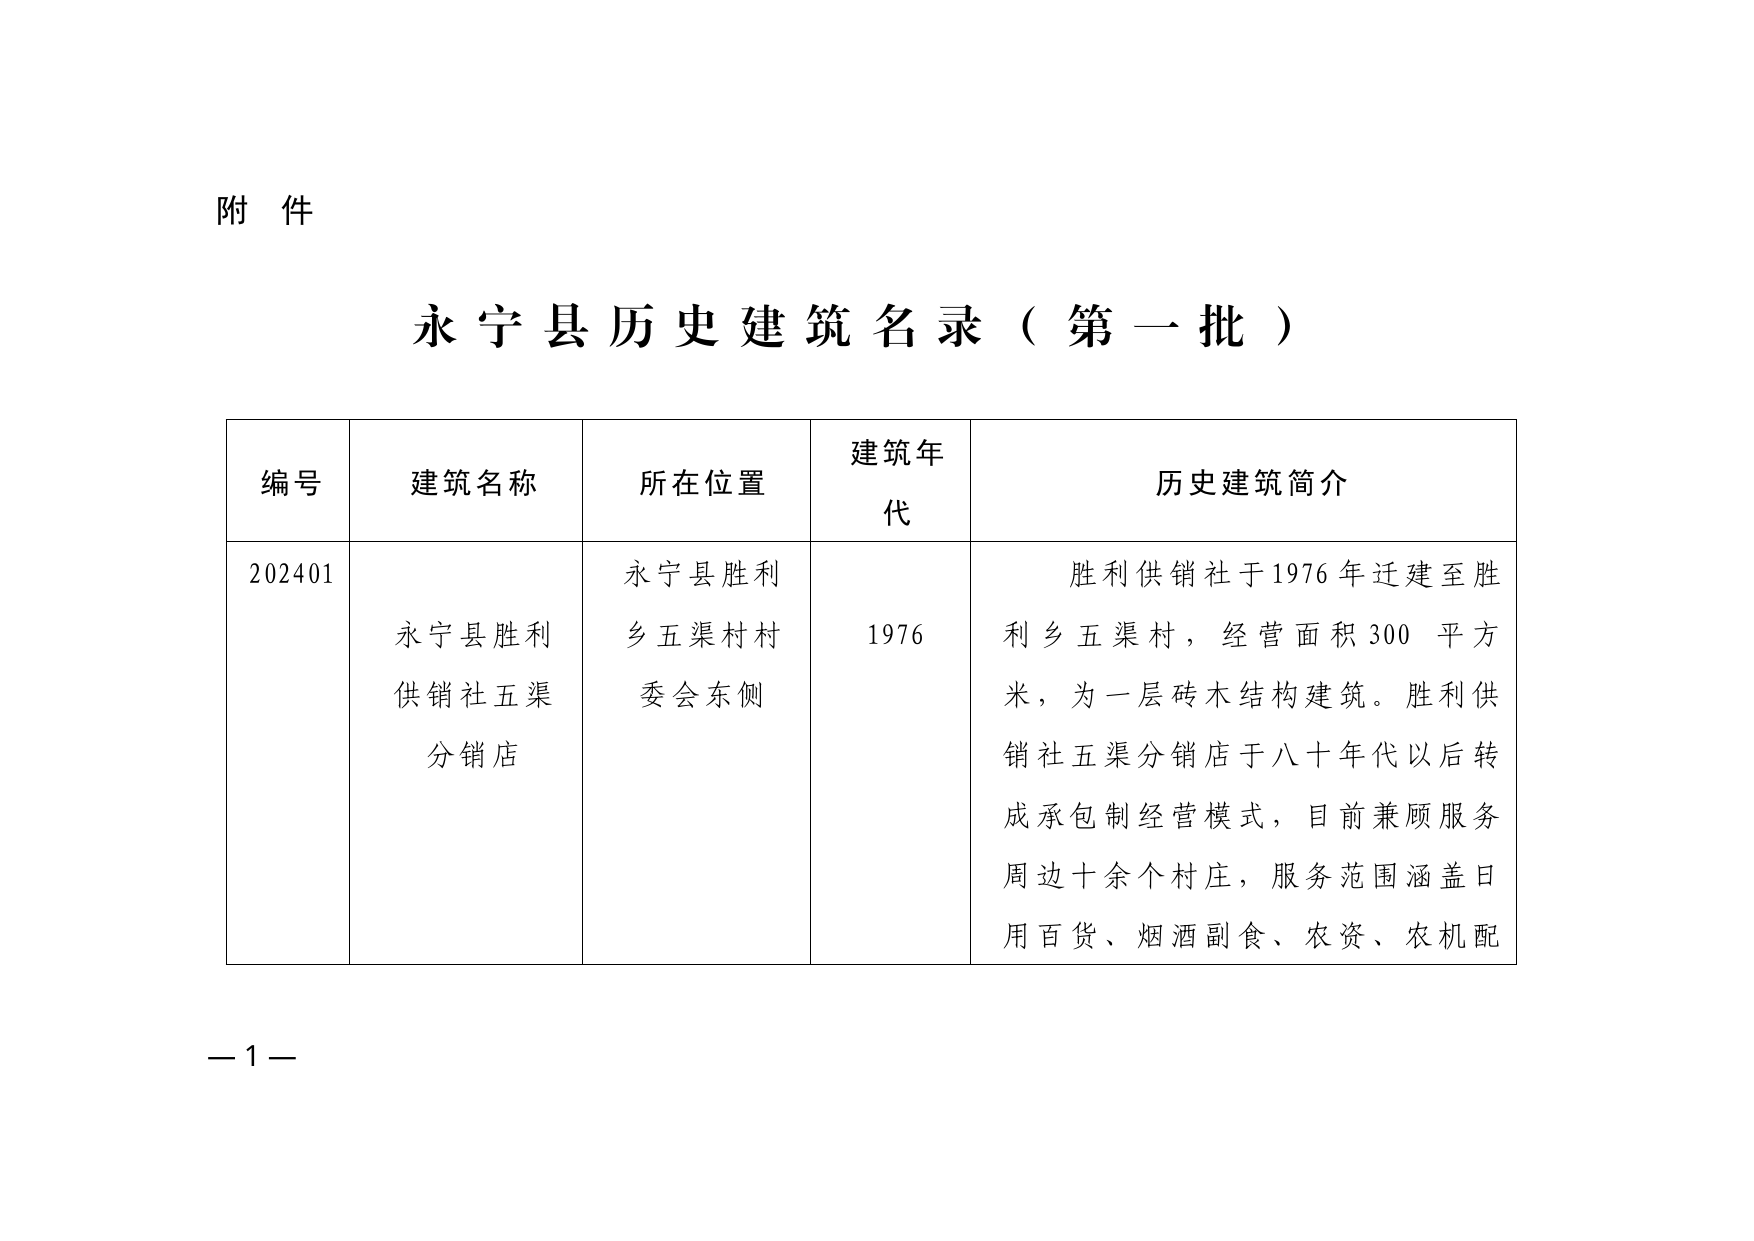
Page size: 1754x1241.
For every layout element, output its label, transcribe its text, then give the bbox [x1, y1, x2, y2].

table_cell 1976 [811, 542, 970, 964]
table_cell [971, 542, 1516, 964]
table_header 历史建筑简介 [971, 420, 1516, 541]
table_header 建筑名称 [350, 420, 582, 541]
text 永宁县历史建筑名录（第一批） [215, 299, 1527, 359]
table_header 编号 [227, 420, 349, 541]
table_cell 202401 [227, 542, 349, 964]
text 附件 [215, 178, 1527, 238]
table_header 建筑年代 [811, 420, 970, 541]
table_cell 永宁县胜利供销社五渠分销店 [350, 542, 582, 964]
table_header 所在位置 [583, 420, 810, 541]
table_cell 永宁县胜利乡五渠村村委会东侧 [583, 542, 810, 964]
